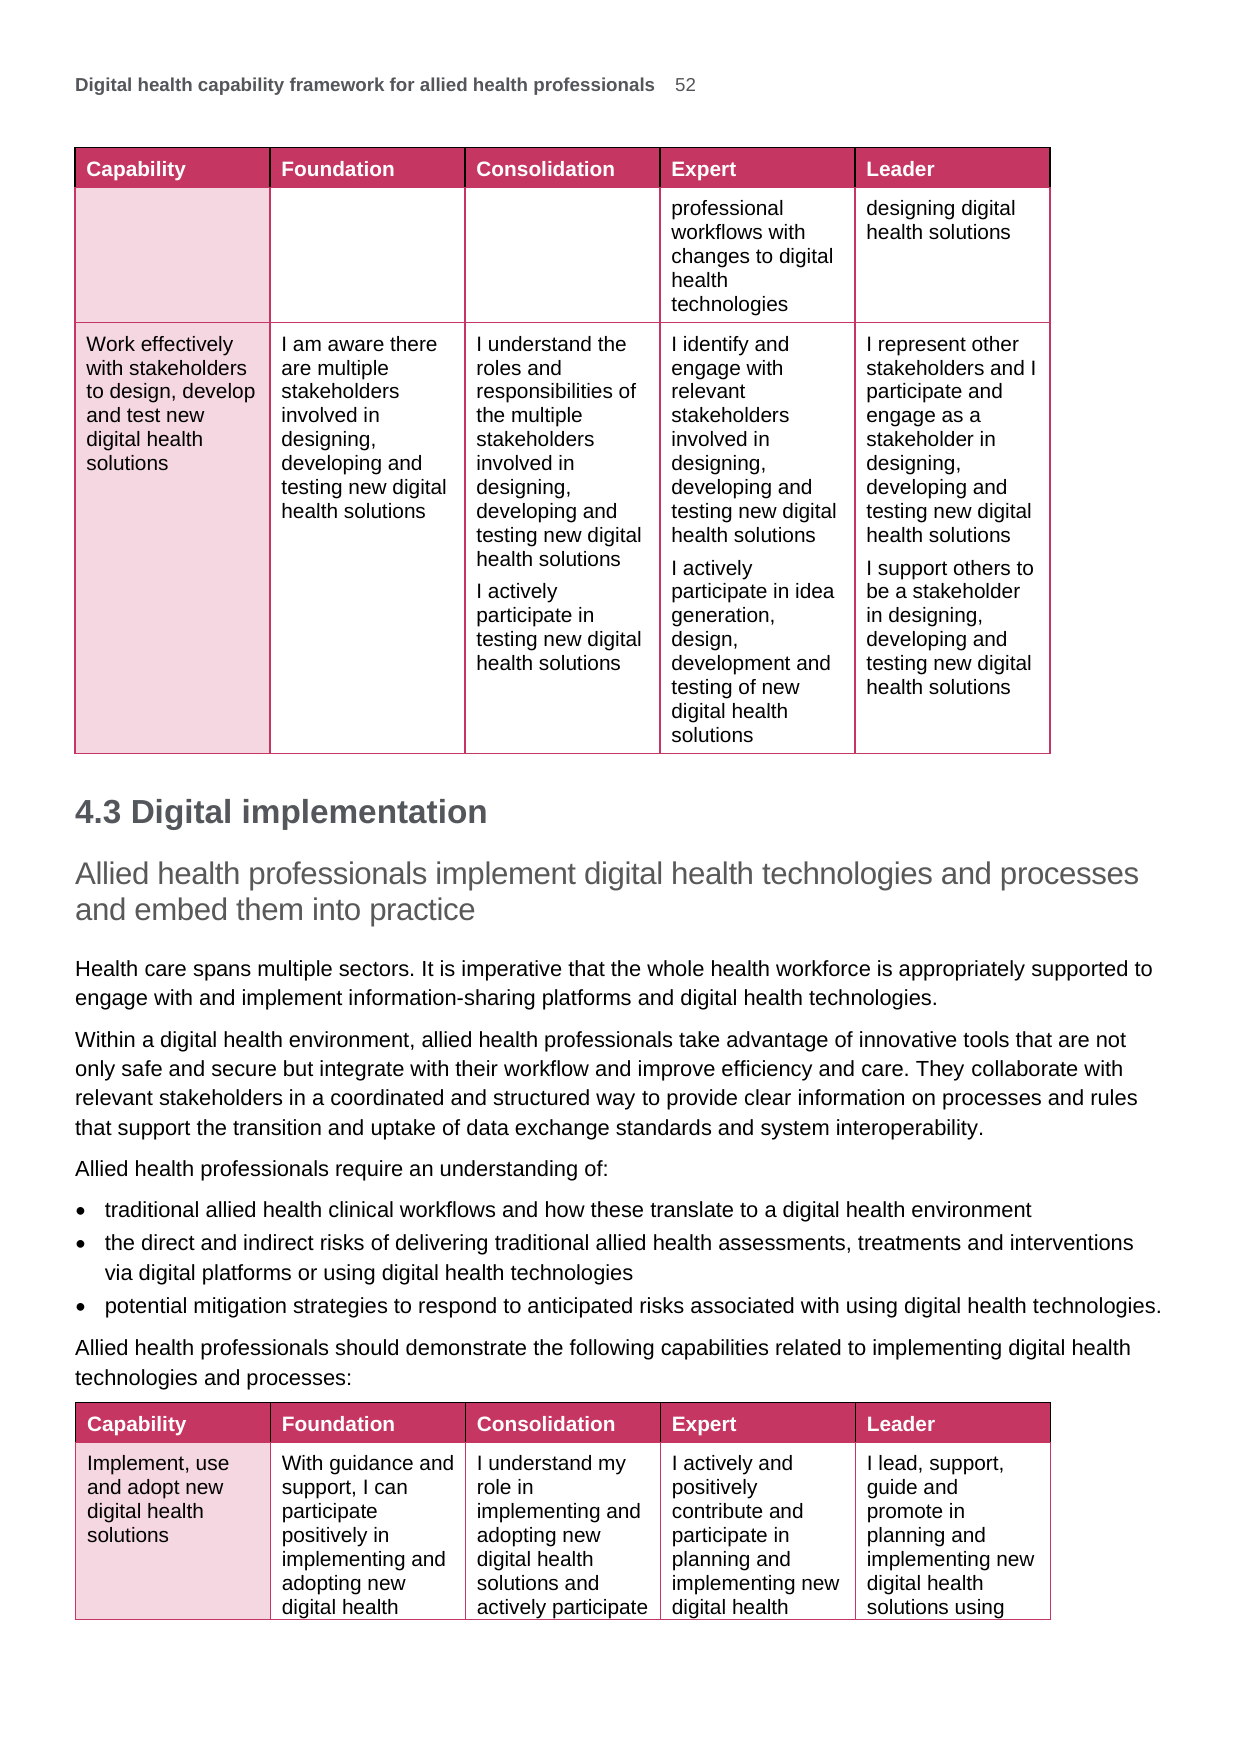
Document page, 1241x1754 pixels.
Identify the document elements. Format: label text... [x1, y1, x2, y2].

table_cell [856, 188, 1049, 322]
table_header Expert [661, 1403, 855, 1442]
table_header Leader [856, 148, 1049, 187]
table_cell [466, 1443, 660, 1619]
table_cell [661, 188, 854, 322]
text Health care spans multiple sectors. It is imperative that the whole health workforce is appropriately supported to engage with and implement information-sharing platforms and digital health technologies. [75, 952, 1165, 1010]
subtitle 4.3 Digital implementation [75, 792, 1165, 830]
table_cell I understand the roles and responsibilities of the multiple stakeholders involved in designing, developing and testing new digital health solutions I actively participate in testing new digital health solutions [466, 323, 659, 753]
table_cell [271, 188, 464, 322]
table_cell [271, 1443, 465, 1619]
table_header Consolidation [466, 1403, 660, 1442]
text the direct and indirect risks of delivering traditional allied health assessments, treatments and interventions via digital platforms or using digital health technologies [75, 1227, 1165, 1285]
table_header Capability [76, 1403, 270, 1442]
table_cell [856, 1443, 1050, 1619]
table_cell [76, 188, 269, 322]
table_cell Work effectively with stakeholders to design, develop and test new digital health solutions [76, 323, 269, 753]
table_header Foundation [271, 148, 464, 187]
text Within a digital health environment, allied health professionals take advantage of innovative tools that are not only safe and secure but integrate with their workflow and improve efficiency and care. They collaborate with relevant stakeholders in a coordinated and structured way to provide clear information on processes and rules that support the transition and uptake of data exchange standards and system interoperability. [75, 1023, 1165, 1139]
table_cell I represent other stakeholders and I participate and engage as a stakeholder in designing, developing and testing new digital health solutions I support others to be a stakeholder in designing, developing and testing new digital health solutions [856, 323, 1049, 753]
table_header Foundation [271, 1403, 465, 1442]
table_header Expert [661, 148, 854, 187]
text Allied health professionals implement digital health technologies and processes and embed them into practice [75, 855, 1165, 927]
text potential mitigation strategies to respond to anticipated risks associated with using digital health technologies. [75, 1289, 1165, 1319]
text traditional allied health clinical workflows and how these translate to a digital health environment [75, 1194, 1165, 1223]
table_header Leader [856, 1403, 1050, 1442]
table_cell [76, 1443, 270, 1619]
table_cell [661, 1443, 855, 1619]
table_cell I am aware there are multiple stakeholders involved in designing, developing and testing new digital health solutions [271, 323, 464, 753]
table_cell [466, 188, 659, 322]
table_header Capability [76, 148, 269, 187]
table_cell I identify and engage with relevant stakeholders involved in designing, developing and testing new digital health solutions I actively participate in idea generation, design, development and testing of new digital health solutions [661, 323, 854, 753]
table_header Consolidation [466, 148, 659, 187]
text Allied health professionals should demonstrate the following capabilities related to implementing digital health technologies and processes: [75, 1331, 1165, 1389]
text Allied health professionals require an understanding of: [75, 1152, 1165, 1181]
